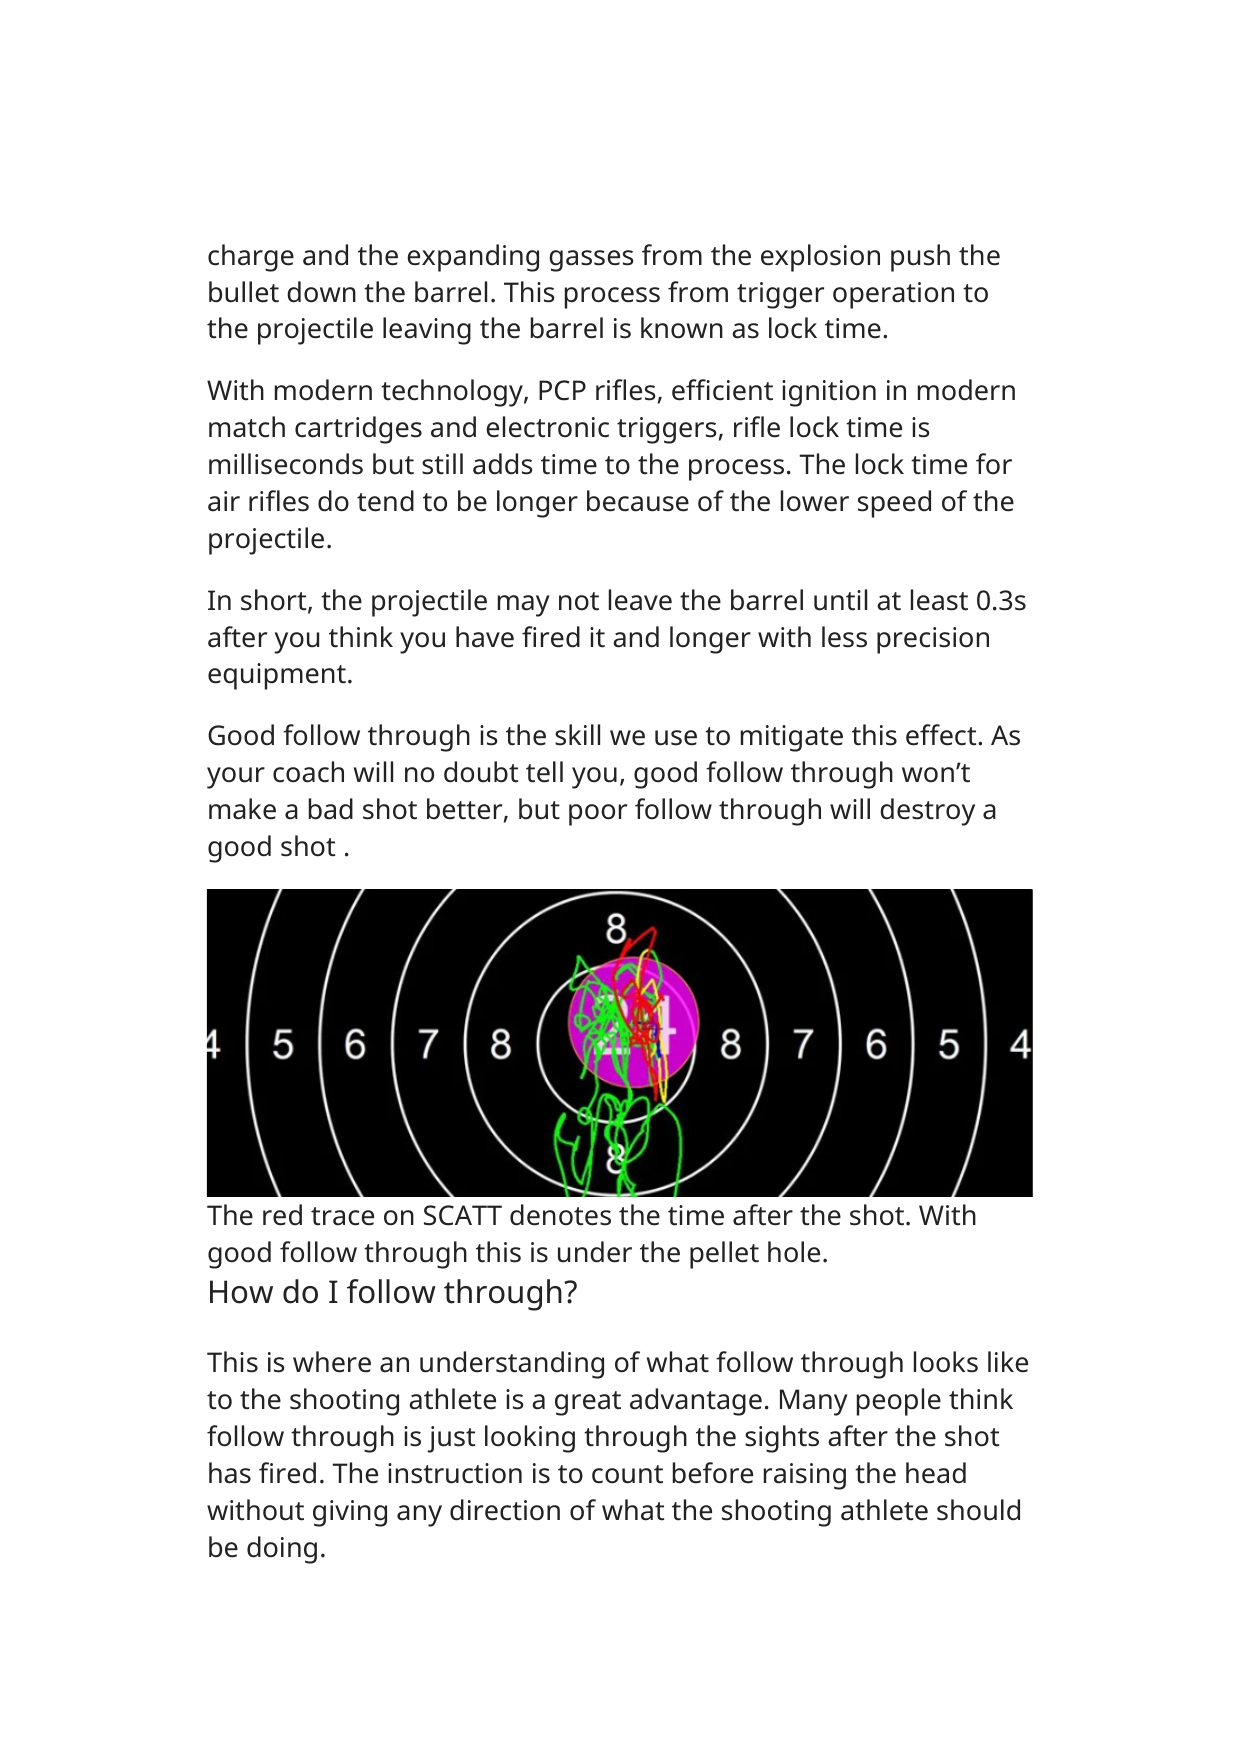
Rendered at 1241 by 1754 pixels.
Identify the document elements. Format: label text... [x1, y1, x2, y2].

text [207, 236, 1033, 347]
text This is where an understanding of what follow through looks like to the shooting athlete is a great advantage. Many people think follow through is just looking through the sights after the shot has fired. The instruction is to count before raising the head without giving any direction of what the shooting athlete should be doing. [207, 1344, 1033, 1565]
text In short, the projectile may not leave the barrel until at least 0.3s after you think you have fired it and longer with less precision equipment. [207, 581, 1033, 692]
text The red trace on SCATT denotes the time after the shot. With good follow through this is under the pellet hole. [207, 1197, 1033, 1270]
text Good follow through is the skill we use to mitigate this effect. As your coach will no doubt tell you, good follow through won’t make a bad shot better, but poor follow through will destroy a good shot . [207, 717, 1033, 864]
picture [206, 889, 1034, 1197]
text With modern technology, PCP rifles, efficient ignition in modern match cartridges and electronic triggers, rifle lock time is milliseconds but still adds time to the process. The lock time for air rifles do tend to be longer because of the lower speed of the projectile. [207, 372, 1033, 556]
subtitle How do I follow through? [207, 1270, 1033, 1313]
